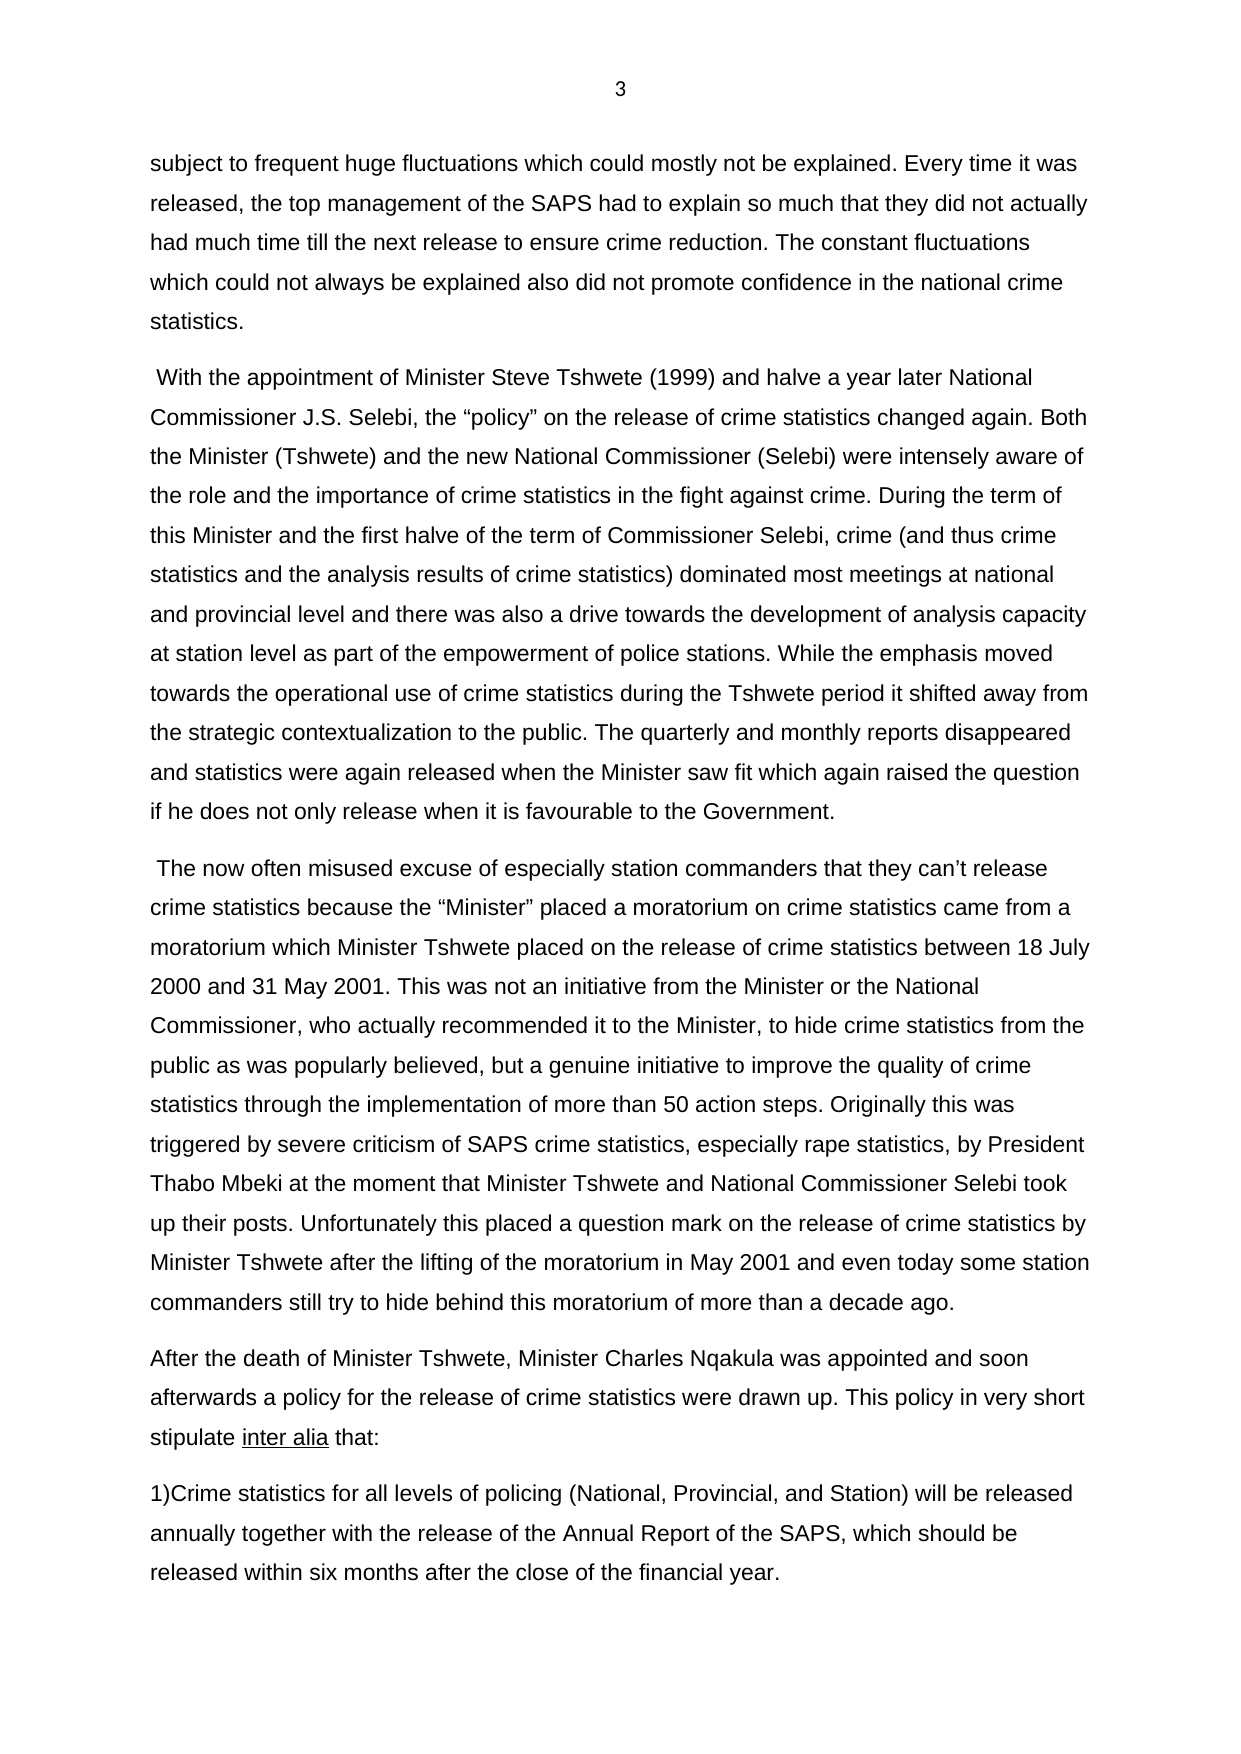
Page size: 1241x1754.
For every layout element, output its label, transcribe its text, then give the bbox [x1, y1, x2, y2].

text After the death of Minister Tshwete, Minister Charles Nqakula was appointed and soon afterwards a policy for the release of crime statistics were drawn up. This policy in very short stipulate inter alia that: [150, 1345, 1090, 1450]
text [150, 150, 1090, 334]
text With the appointment of Minister Steve Tshwete (1999) and halve a year later National Commissioner J.S. Selebi, the “policy” on the release of crime statistics changed again. Both the Minister (Tshwete) and the new National Commissioner (Selebi) were intensely aware of the role and the importance of crime statistics in the fight against crime. During the term of this Minister and the first halve of the term of Commissioner Selebi, crime (and thus crime statistics and the analysis results of crime statistics) dominated most meetings at national and provincial level and there was also a drive towards the development of analysis capacity at station level as part of the empowerment of police stations. While the emphasis moved towards the operational use of crime statistics during the Tshwete period it shifted away from the strategic contextualization to the public. The quarterly and monthly reports disappeared and statistics were again released when the Minister saw fit which again raised the question if he does not only release when it is favourable to the Government. [150, 364, 1090, 825]
text The now often misused excuse of especially station commanders that they can’t release crime statistics because the “Minister” placed a moratorium on crime statistics came from a moratorium which Minister Tshwete placed on the release of crime statistics between 18 July 2000 and 31 May 2001. This was not an initiative from the Minister or the National Commissioner, who actually recommended it to the Minister, to hide crime statistics from the public as was popularly believed, but a genuine initiative to improve the quality of crime statistics through the implementation of more than 50 action steps. Originally this was triggered by severe criticism of SAPS crime statistics, especially rape statistics, by President Thabo Mbeki at the moment that Minister Tshwete and National Commissioner Selebi took up their posts. Unfortunately this placed a question mark on the release of crime statistics by Minister Tshwete after the lifting of the moratorium in May 2001 and even today some station commanders still try to hide behind this moratorium of more than a decade ago. [150, 854, 1090, 1315]
text 1)Crime statistics for all levels of policing (National, Provincial, and Station) will be released annually together with the release of the Annual Report of the SAPS, which should be released within six months after the close of the financial year. [150, 1480, 1090, 1585]
